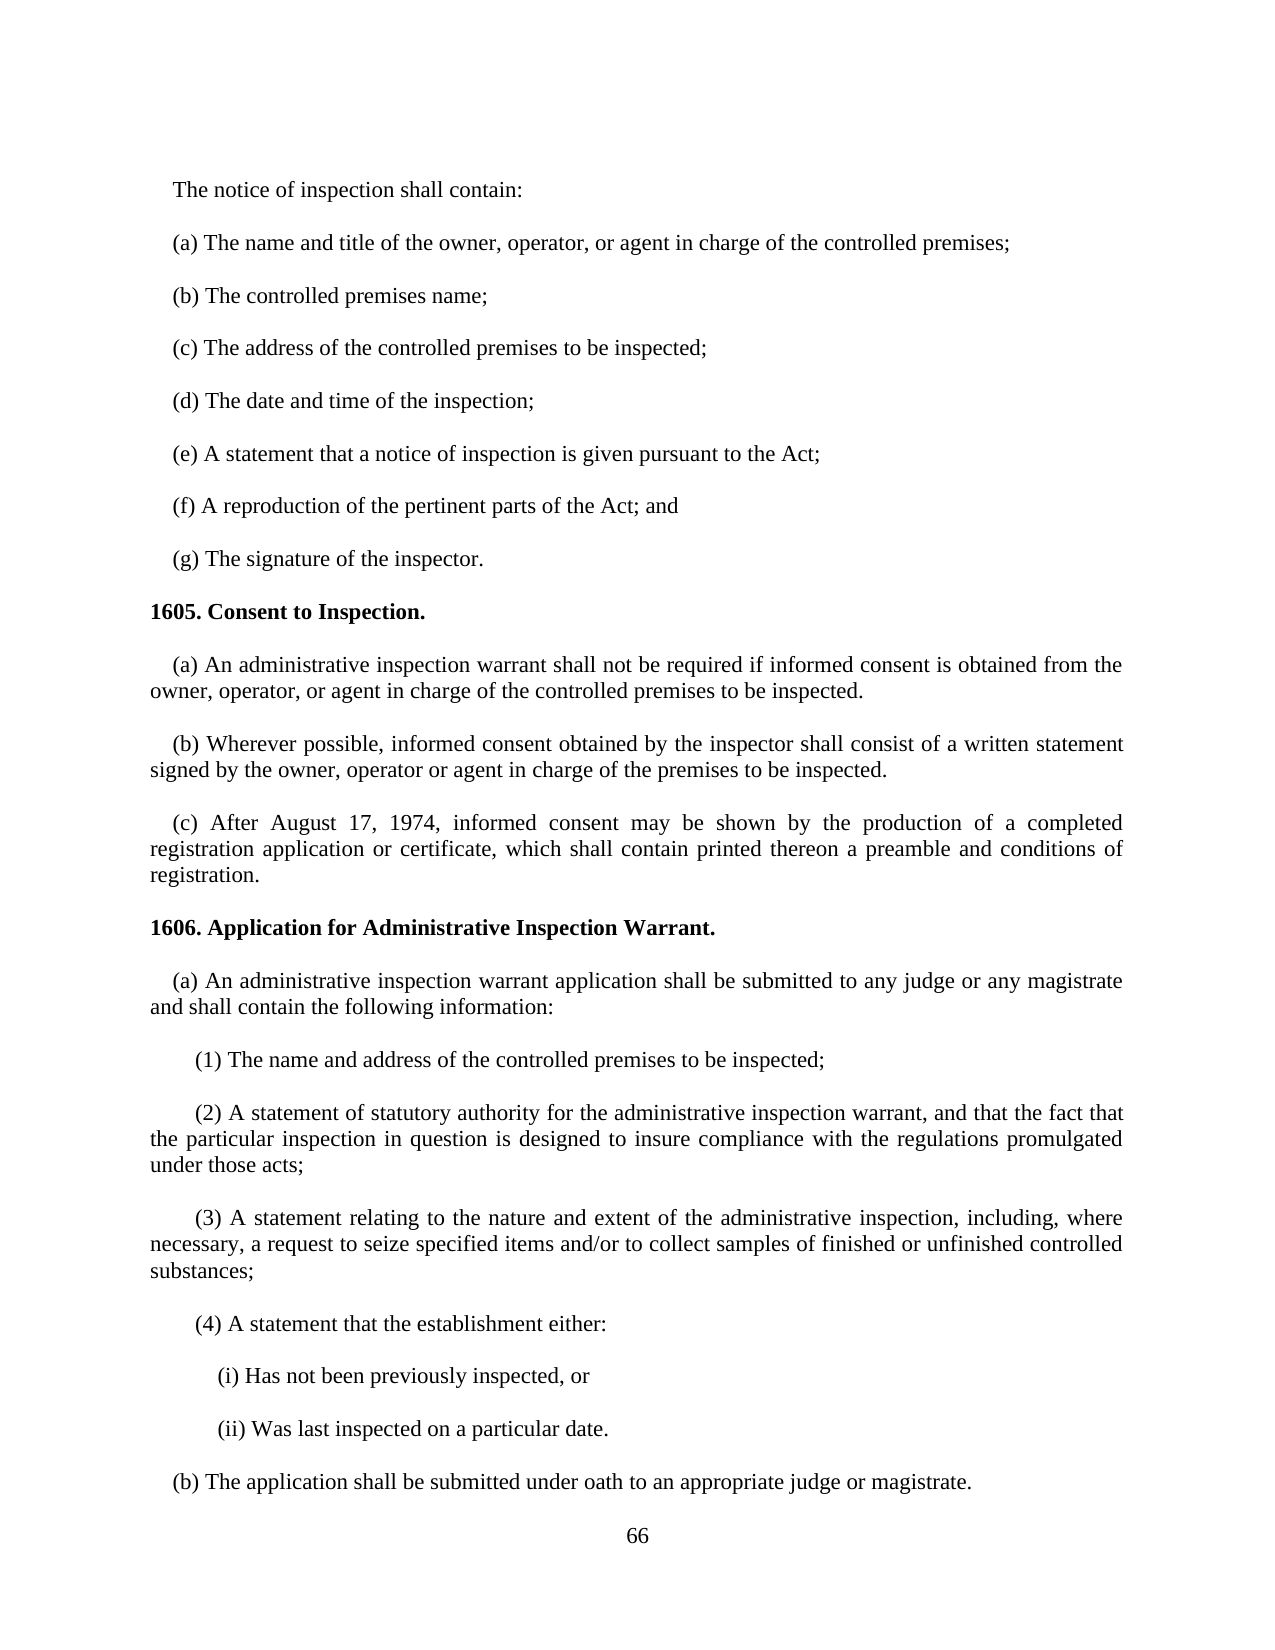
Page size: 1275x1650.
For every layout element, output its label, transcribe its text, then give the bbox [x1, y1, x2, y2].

text (1) The name and address of the controlled premises to be inspected; [150, 1046, 1125, 1072]
text (2) A statement of statutory authority for the administrative inspection warrant, and that the fact that the particular inspection in question is designed to insure compliance with the regulations promulgated under those acts; [150, 1099, 1125, 1178]
text (i) Has not been previously inspected, or [150, 1362, 1125, 1389]
text (c) The address of the controlled premises to be inspected; [150, 334, 1125, 361]
text 1605. Consent to Inspection. [150, 598, 1125, 624]
text (b) Wherever possible, informed consent obtained by the inspector shall consist of a written statement signed by the owner, operator or agent in charge of the premises to be inspected. [150, 730, 1125, 782]
text (d) The date and time of the inspection; [150, 387, 1125, 413]
text (a) An administrative inspection warrant shall not be required if informed consent is obtained from the owner, operator, or agent in charge of the controlled premises to be inspected. [150, 651, 1125, 703]
text (3) A statement relating to the nature and extent of the administrative inspection, including, where necessary, a request to seize specified items and/or to collect samples of finished or unfinished controlled substances; [150, 1204, 1125, 1283]
text 1606. Application for Administrative Inspection Warrant. [150, 914, 1125, 941]
text (g) The signature of the inspector. [150, 545, 1125, 572]
text (ii) Was last inspected on a particular date. [150, 1415, 1125, 1441]
text (a) The name and title of the owner, operator, or agent in charge of the controlled premises; [150, 229, 1125, 255]
text (c) After August 17, 1974, informed consent may be shown by the production of a completed registration application or certificate, which shall contain printed thereon a preamble and conditions of registration. [150, 809, 1125, 888]
text (a) An administrative inspection warrant application shall be submitted to any judge or any magistrate and shall contain the following information: [150, 967, 1125, 1020]
text (4) A statement that the establishment either: [150, 1309, 1125, 1336]
text The notice of inspection shall contain: [150, 176, 1125, 203]
text (b) The controlled premises name; [150, 282, 1125, 308]
text (b) The application shall be submitted under oath to an appropriate judge or magistrate. [150, 1468, 1125, 1494]
text (f) A reproduction of the pertinent parts of the Act; and [150, 493, 1125, 519]
text (e) A statement that a notice of inspection is given pursuant to the Act; [150, 440, 1125, 466]
